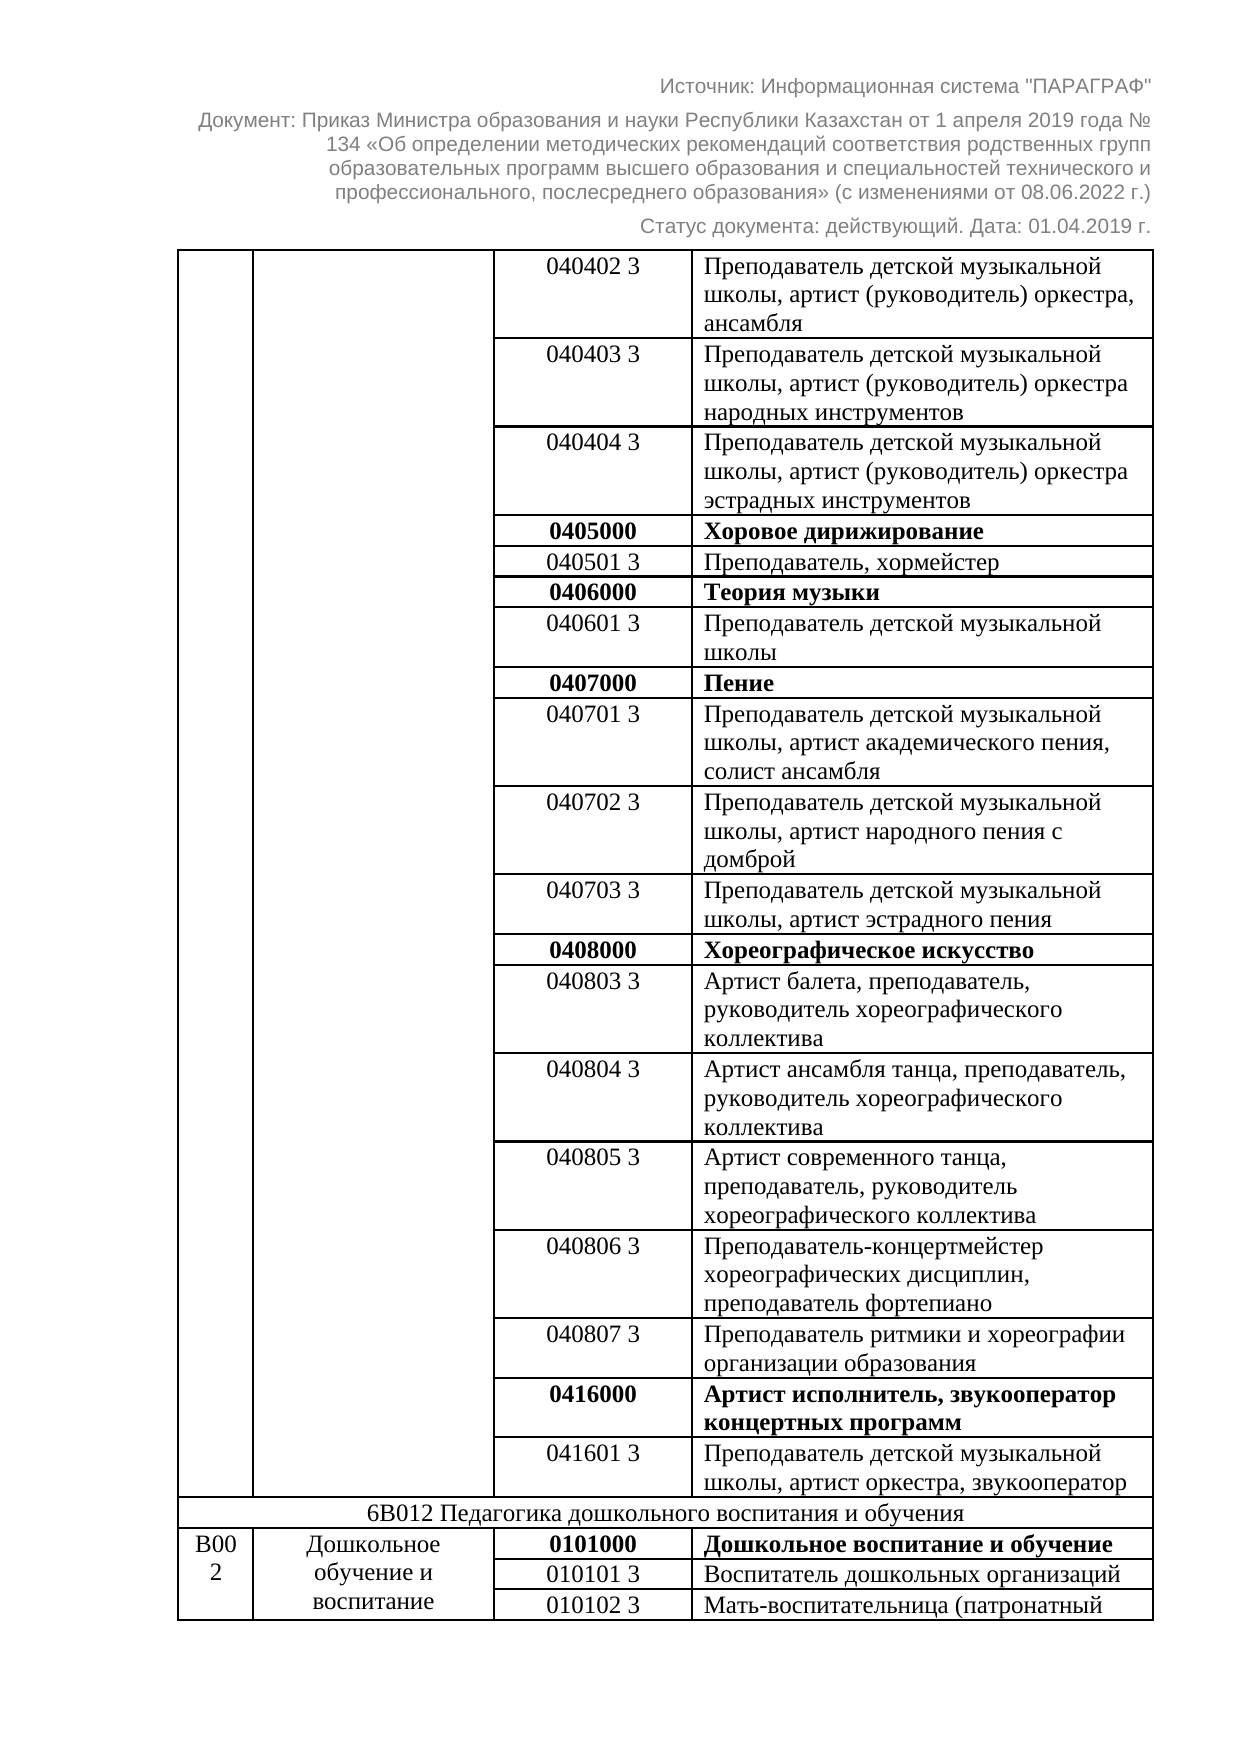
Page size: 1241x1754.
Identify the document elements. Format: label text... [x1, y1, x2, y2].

table_cell 040703 3 [495, 875, 691, 933]
table_cell 040402 3 [495, 251, 691, 337]
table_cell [693, 1590, 1152, 1619]
table_cell 040404 3 [495, 428, 691, 514]
table_cell Артист современного танца, преподаватель, руководитель хореографического коллектива [693, 1143, 1152, 1229]
table_cell Преподаватель детской музыкальной школы, артист оркестра, звукооператор [693, 1438, 1152, 1496]
table_cell Преподаватель детской музыкальной школы, артист (руководитель) оркестра, ансамбля [693, 251, 1152, 337]
table_cell Преподаватель детской музыкальной школы, артист (руководитель) оркестра народных инструментов [693, 339, 1152, 425]
table_cell Теория музыки [693, 578, 1152, 606]
table_cell Артист балета, преподаватель, руководитель хореографического коллектива [693, 966, 1152, 1052]
table_cell Преподаватель детской музыкальной школы, артист академического пения, солист ансамбля [693, 699, 1152, 785]
table_cell 040807 3 [495, 1319, 691, 1377]
table_cell 0101000 [495, 1529, 691, 1557]
table_cell 041601 3 [495, 1438, 691, 1496]
table_cell 040806 3 [495, 1231, 691, 1317]
table_cell Преподаватель детской музыкальной школы, артист (руководитель) оркестра эстрадных инструментов [693, 428, 1152, 514]
table_cell 0406000 [495, 578, 691, 606]
table_cell 040701 3 [495, 699, 691, 785]
table_cell 010102 3 [495, 1590, 691, 1619]
table_cell 6В012 Педагогика дошкольного воспитания и обучения [179, 1498, 1152, 1527]
table_cell 040702 3 [495, 787, 691, 873]
table_cell Преподаватель ритмики и хореографии организации образования [693, 1319, 1152, 1377]
table_cell Артист ансамбля танца, преподаватель, руководитель хореографического коллектива [693, 1054, 1152, 1140]
table_cell Воспитатель дошкольных организаций [693, 1560, 1152, 1588]
table_cell 010101 3 [495, 1560, 691, 1588]
table_cell Хоровое дирижирование [693, 516, 1152, 544]
table_cell 040804 3 [495, 1054, 691, 1140]
table_cell Хореографическое искусство [693, 935, 1152, 964]
table_cell 040601 3 [495, 608, 691, 666]
table_cell Преподаватель детской музыкальной школы, артист эстрадного пения [693, 875, 1152, 933]
table_cell Дошкольное воспитание и обучение [693, 1529, 1152, 1557]
table_cell Преподаватель детской музыкальной школы, артист народного пения с домброй [693, 787, 1152, 873]
table_cell 040501 3 [495, 547, 691, 575]
table_cell Дошкольное обучение и воспитание [254, 1529, 493, 1619]
table_cell 040805 3 [495, 1143, 691, 1229]
table_cell В002 [179, 1529, 252, 1619]
table_cell Преподаватель-концертмейстер хореографических дисциплин, преподаватель фортепиано [693, 1231, 1152, 1317]
table_cell 040403 3 [495, 339, 691, 425]
table_cell 0416000 [495, 1379, 691, 1436]
table_cell 0407000 [495, 668, 691, 697]
table_cell 0408000 [495, 935, 691, 964]
table_cell 0405000 [495, 516, 691, 544]
table_cell Преподаватель детской музыкальной школы [693, 608, 1152, 666]
table_cell Пение [693, 668, 1152, 697]
table_cell 040803 3 [495, 966, 691, 1052]
table_cell Преподаватель, хормейстер [693, 547, 1152, 575]
table_cell Артист исполнитель, звукооператор концертных программ [693, 1379, 1152, 1436]
